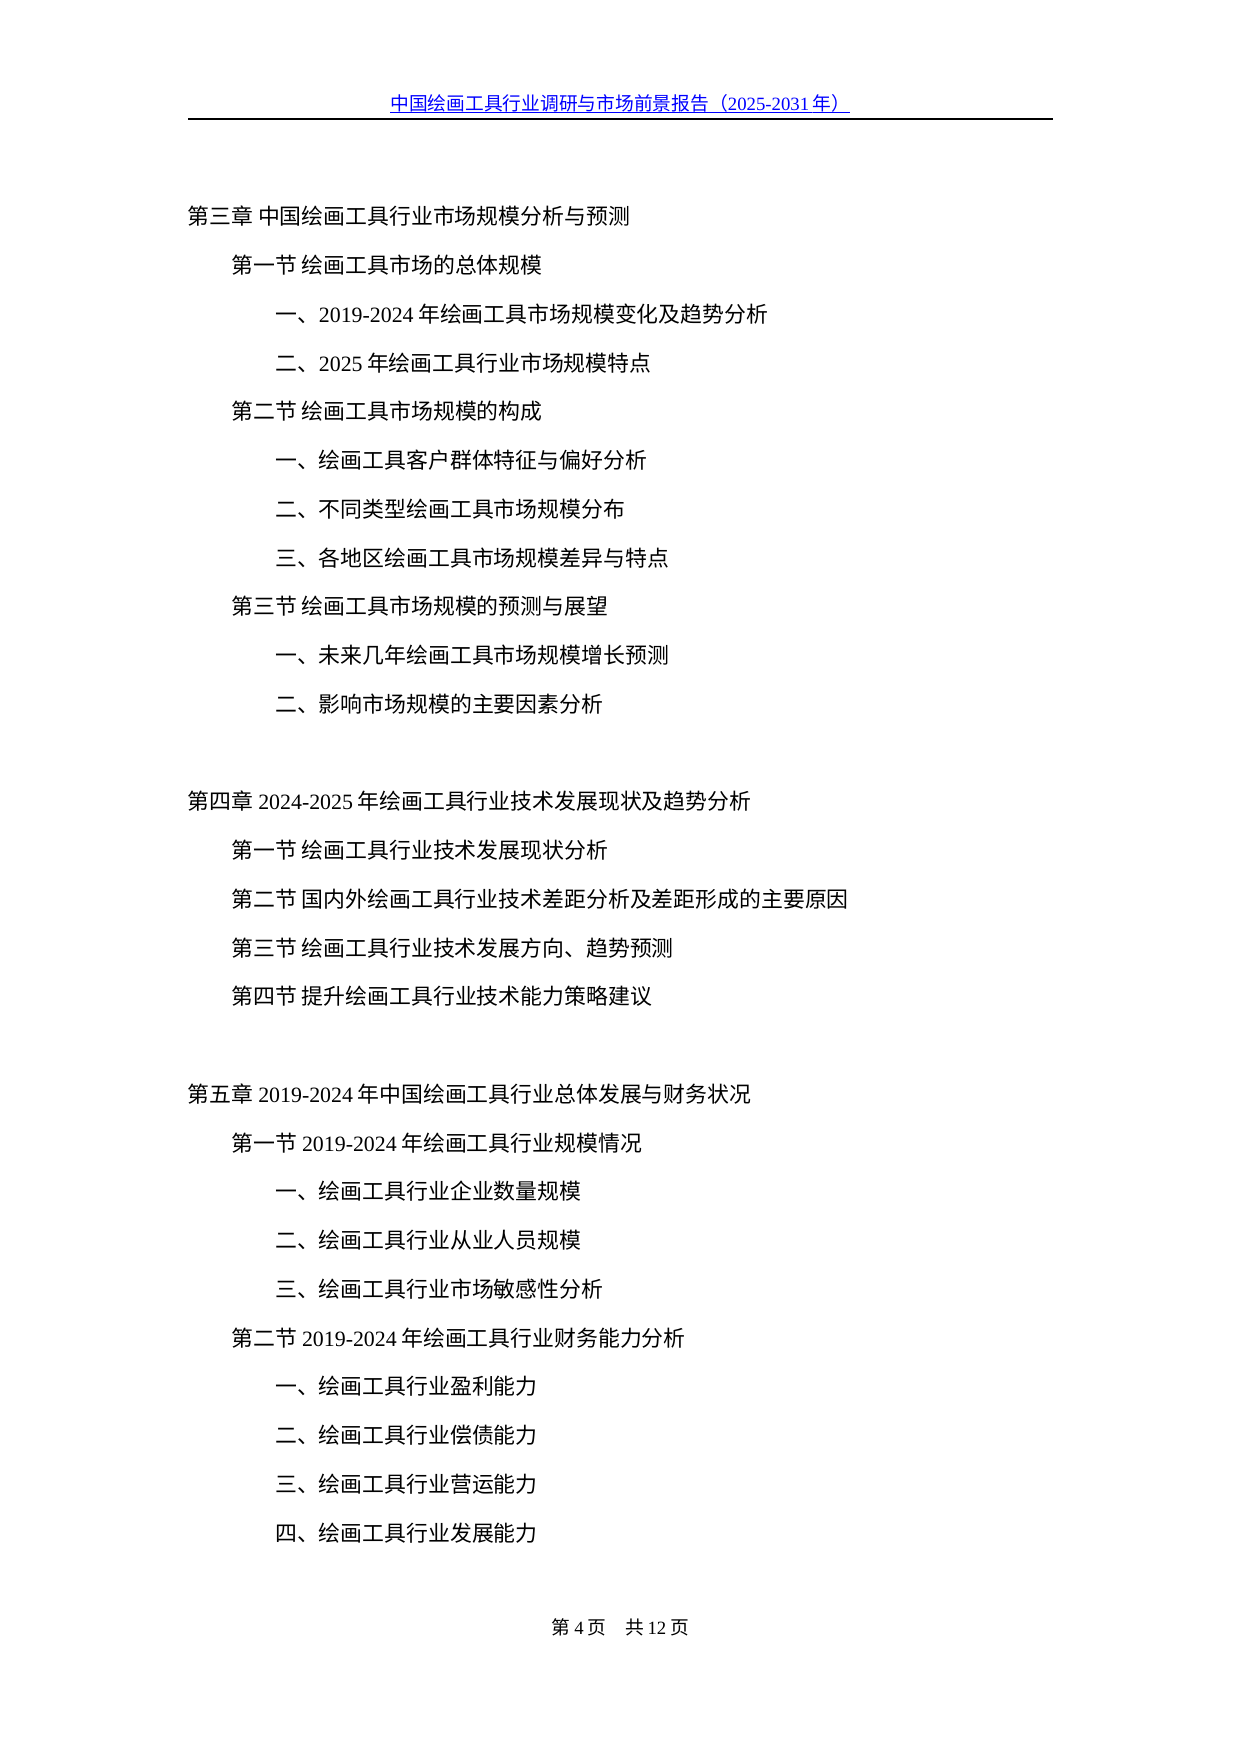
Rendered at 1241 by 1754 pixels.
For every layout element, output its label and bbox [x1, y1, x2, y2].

text [187, 150, 1053, 1548]
